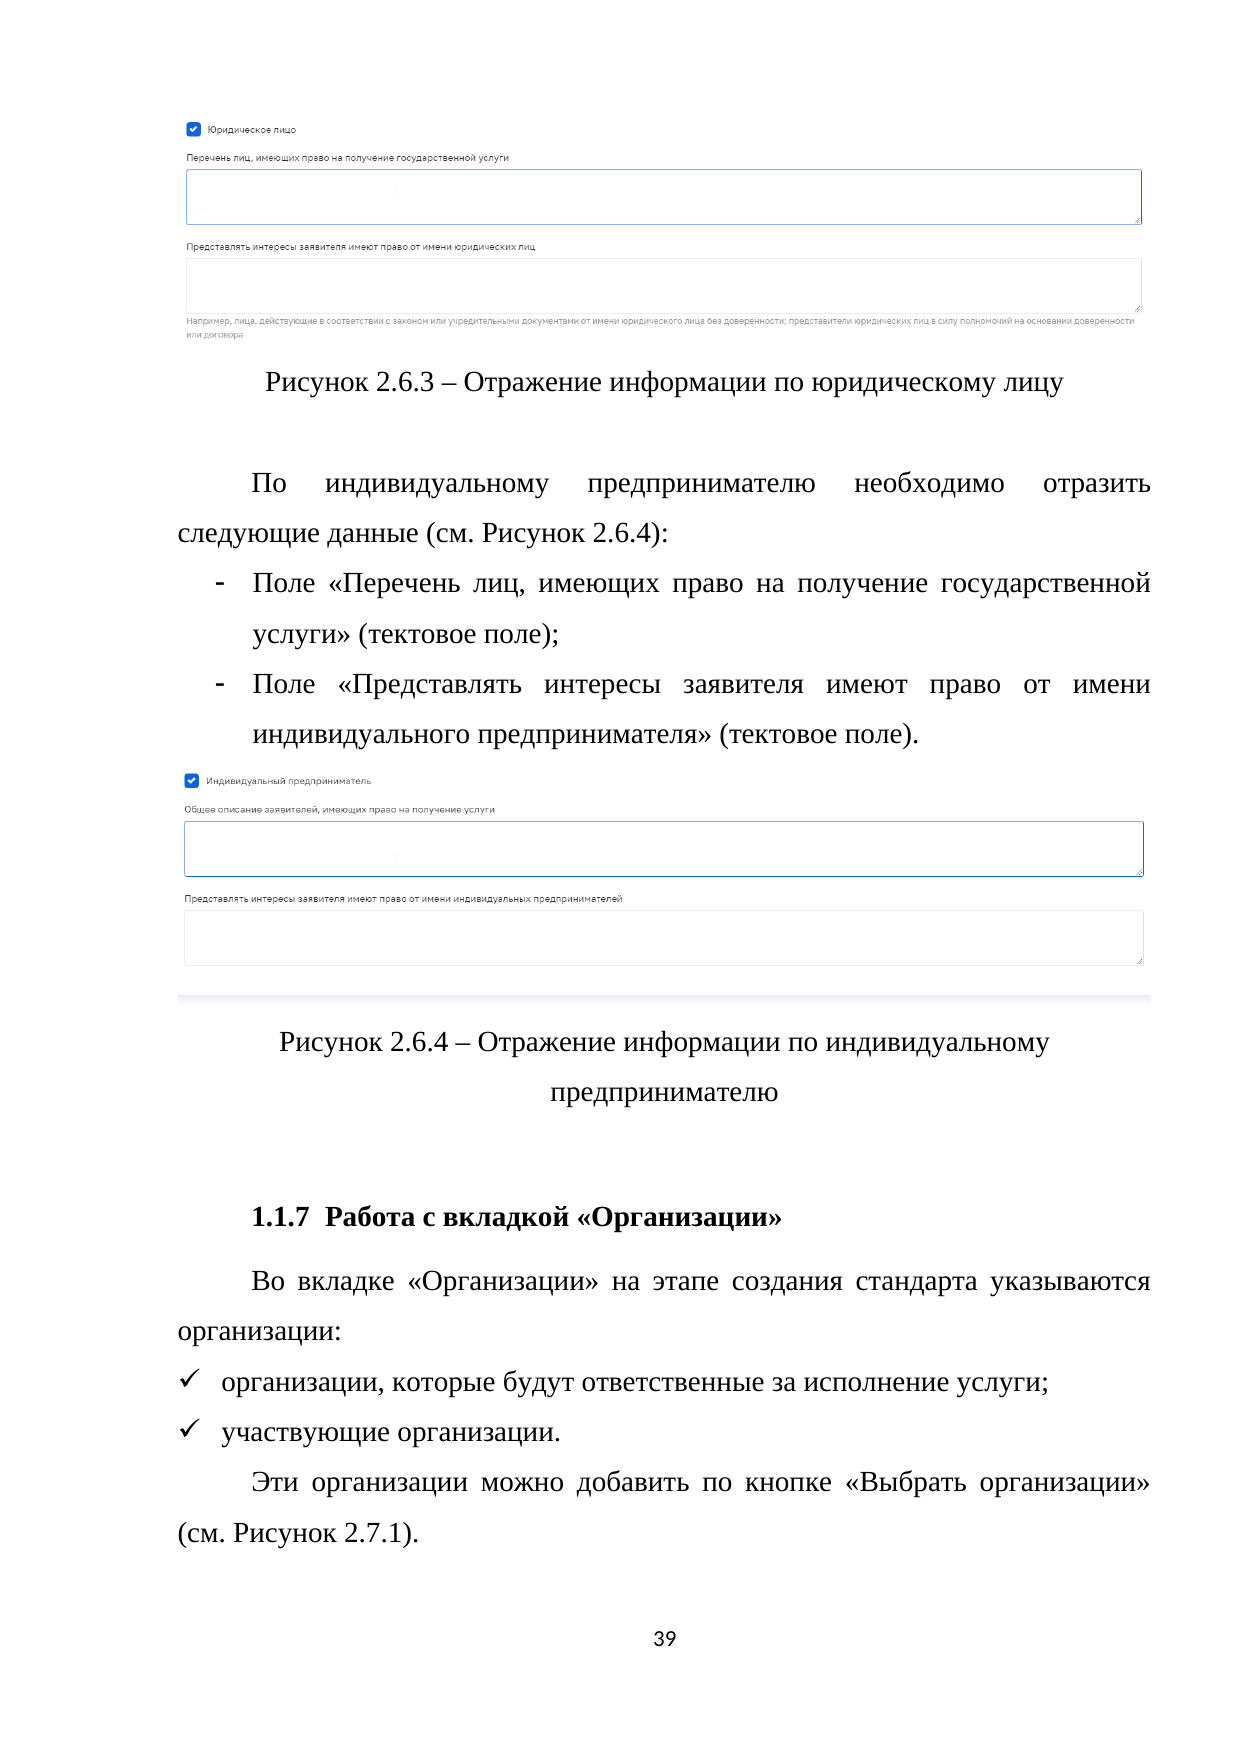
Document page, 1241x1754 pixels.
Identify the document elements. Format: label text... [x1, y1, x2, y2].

list Поле «Перечень лиц, имеющих право на получение государственной услуги» (тектовое поле); [215, 565, 1152, 649]
list Поле «Представлять интересы заявителя имеют право от имени индивидуального предпринимателя» (тектовое поле). [215, 666, 1152, 750]
subtitle Работа с вкладкой «Организации» [177, 1199, 1152, 1233]
picture [177, 118, 1152, 351]
text Рисунок 2.6.3 – Отражение информации по юридическому лицу [177, 364, 1152, 398]
list участвующие организации. [177, 1414, 1152, 1448]
list организации, которые будут ответственные за исполнение услуги; [177, 1364, 1152, 1397]
text Во вкладке «Организации» на этапе создания стандарта указываются организации: [177, 1263, 1152, 1347]
text По индивидуальному предпринимателю необходимо отразить следующие данные (см. Рисунок 2.6.4): [177, 465, 1152, 548]
text Рисунок 2.6.4 – Отражение информации по индивидуальному предпринимателю [177, 1024, 1152, 1107]
text Эти организации можно добавить по кнопке «Выбрать организации» (см. Рисунок 2.7.1). [177, 1464, 1152, 1548]
picture [177, 766, 1152, 1010]
